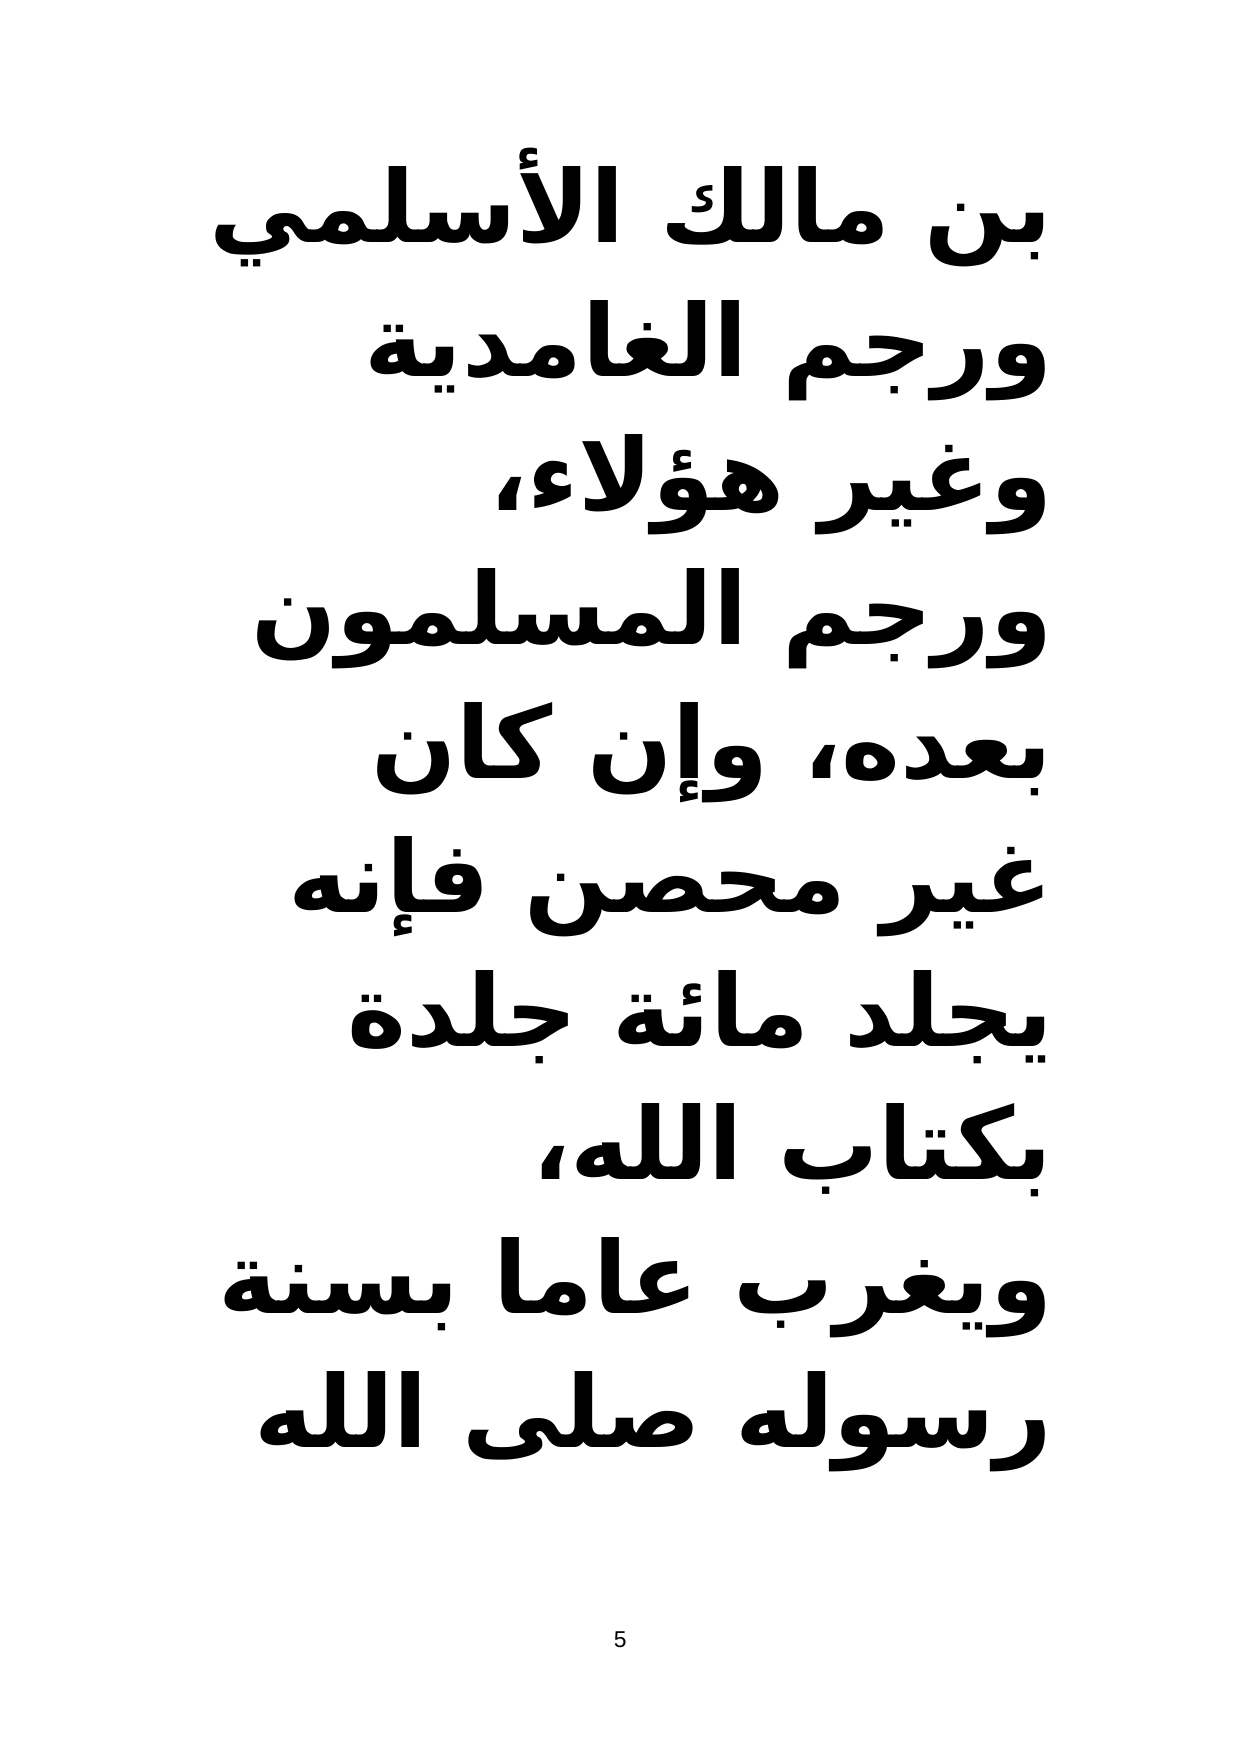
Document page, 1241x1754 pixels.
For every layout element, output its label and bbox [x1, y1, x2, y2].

text [187, 150, 1053, 1471]
